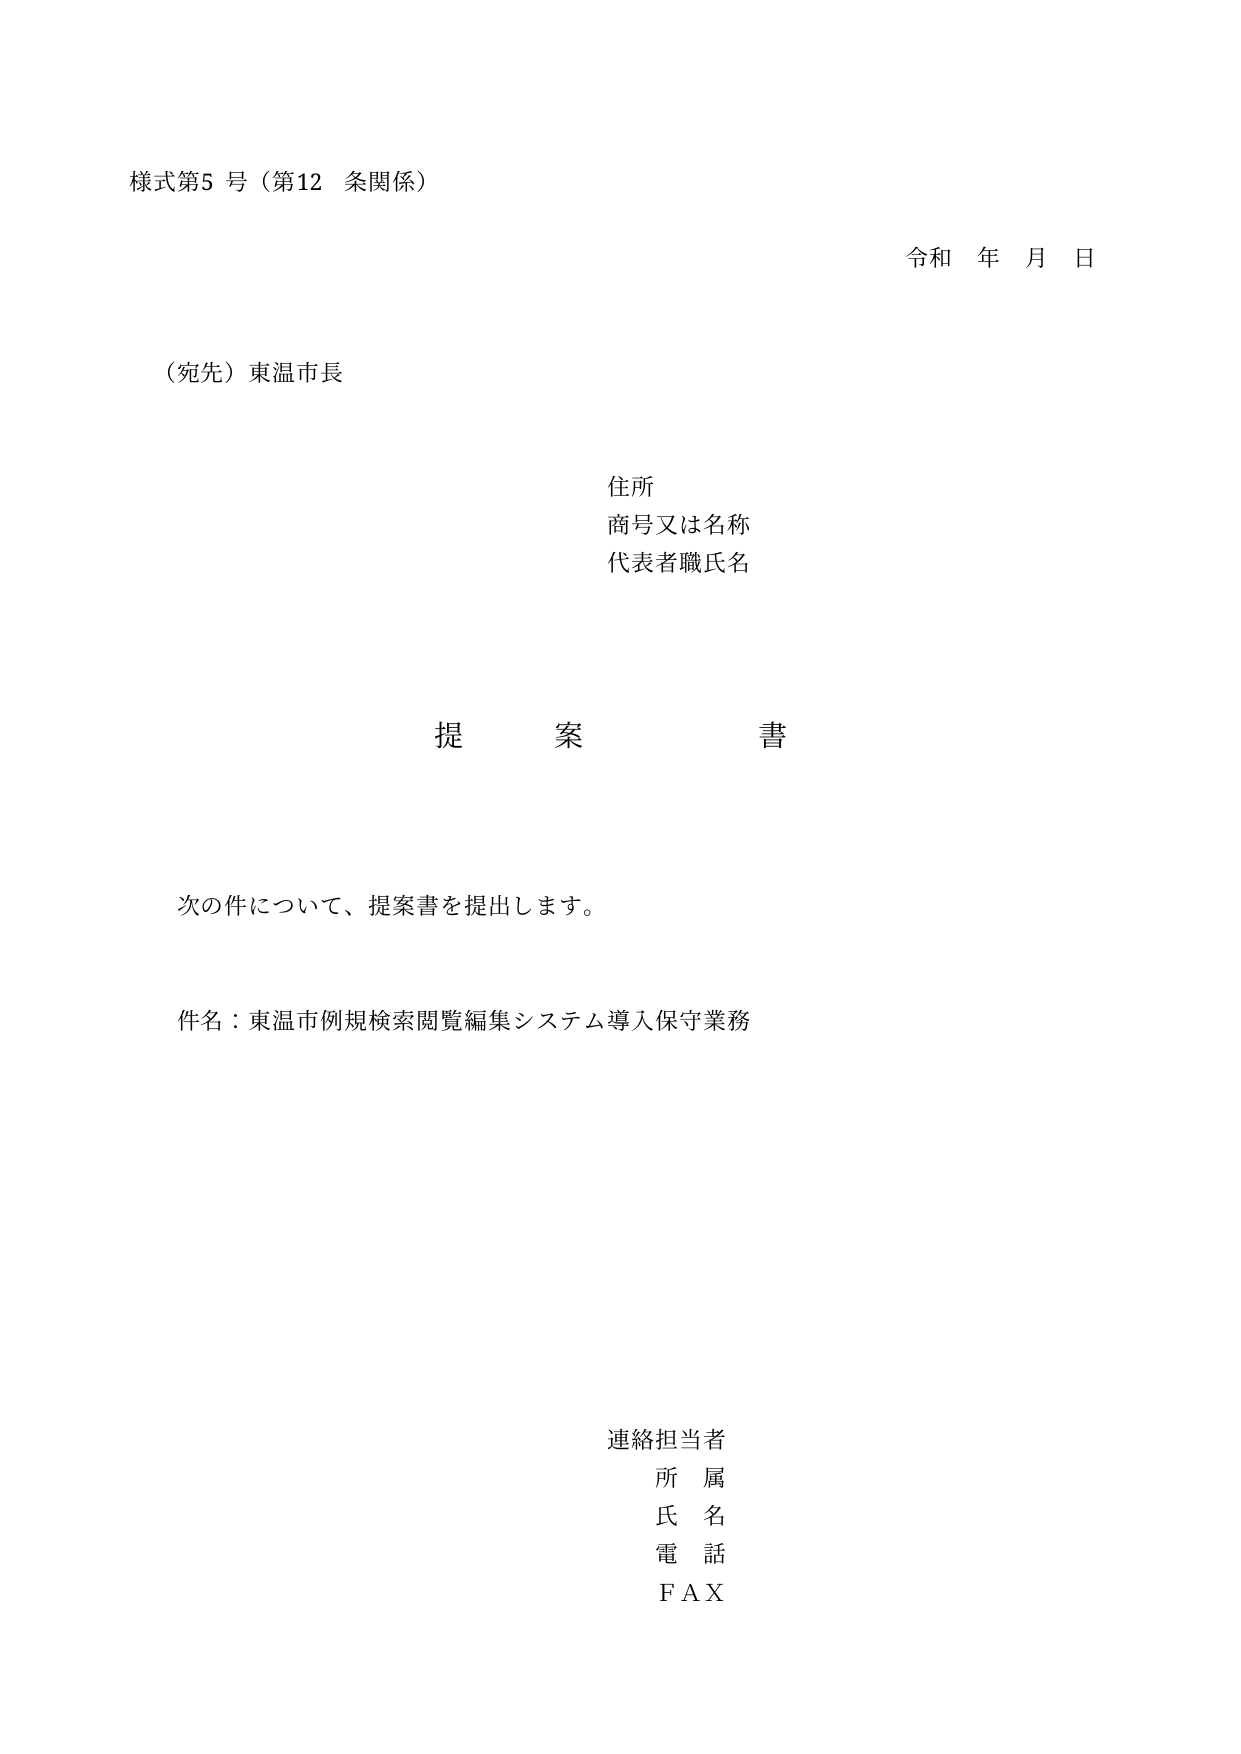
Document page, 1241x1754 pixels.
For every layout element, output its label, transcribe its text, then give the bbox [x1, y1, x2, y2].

text 氏 名 [129, 1496, 1111, 1534]
text 電 話 [129, 1534, 1111, 1572]
text 次の件について、提案書を提出します。 [129, 886, 1111, 924]
text 住所 [129, 466, 1111, 504]
text 提案書 [129, 695, 1111, 771]
text 商号又は名称 [129, 504, 1111, 543]
text 所 属 [129, 1458, 1111, 1496]
text 様式第5号（第12条関係） [129, 161, 1111, 199]
text 代表者職氏名 [129, 543, 1111, 581]
text ＦＡＸ [129, 1572, 1111, 1610]
text 連絡担当者 [129, 1419, 1111, 1458]
text 件名：東温市例規検索閲覧編集システム導入保守業務 [129, 1000, 1111, 1038]
text （宛先）東温市長 [129, 352, 1111, 390]
text 令和 年 月 日 [129, 238, 1097, 276]
